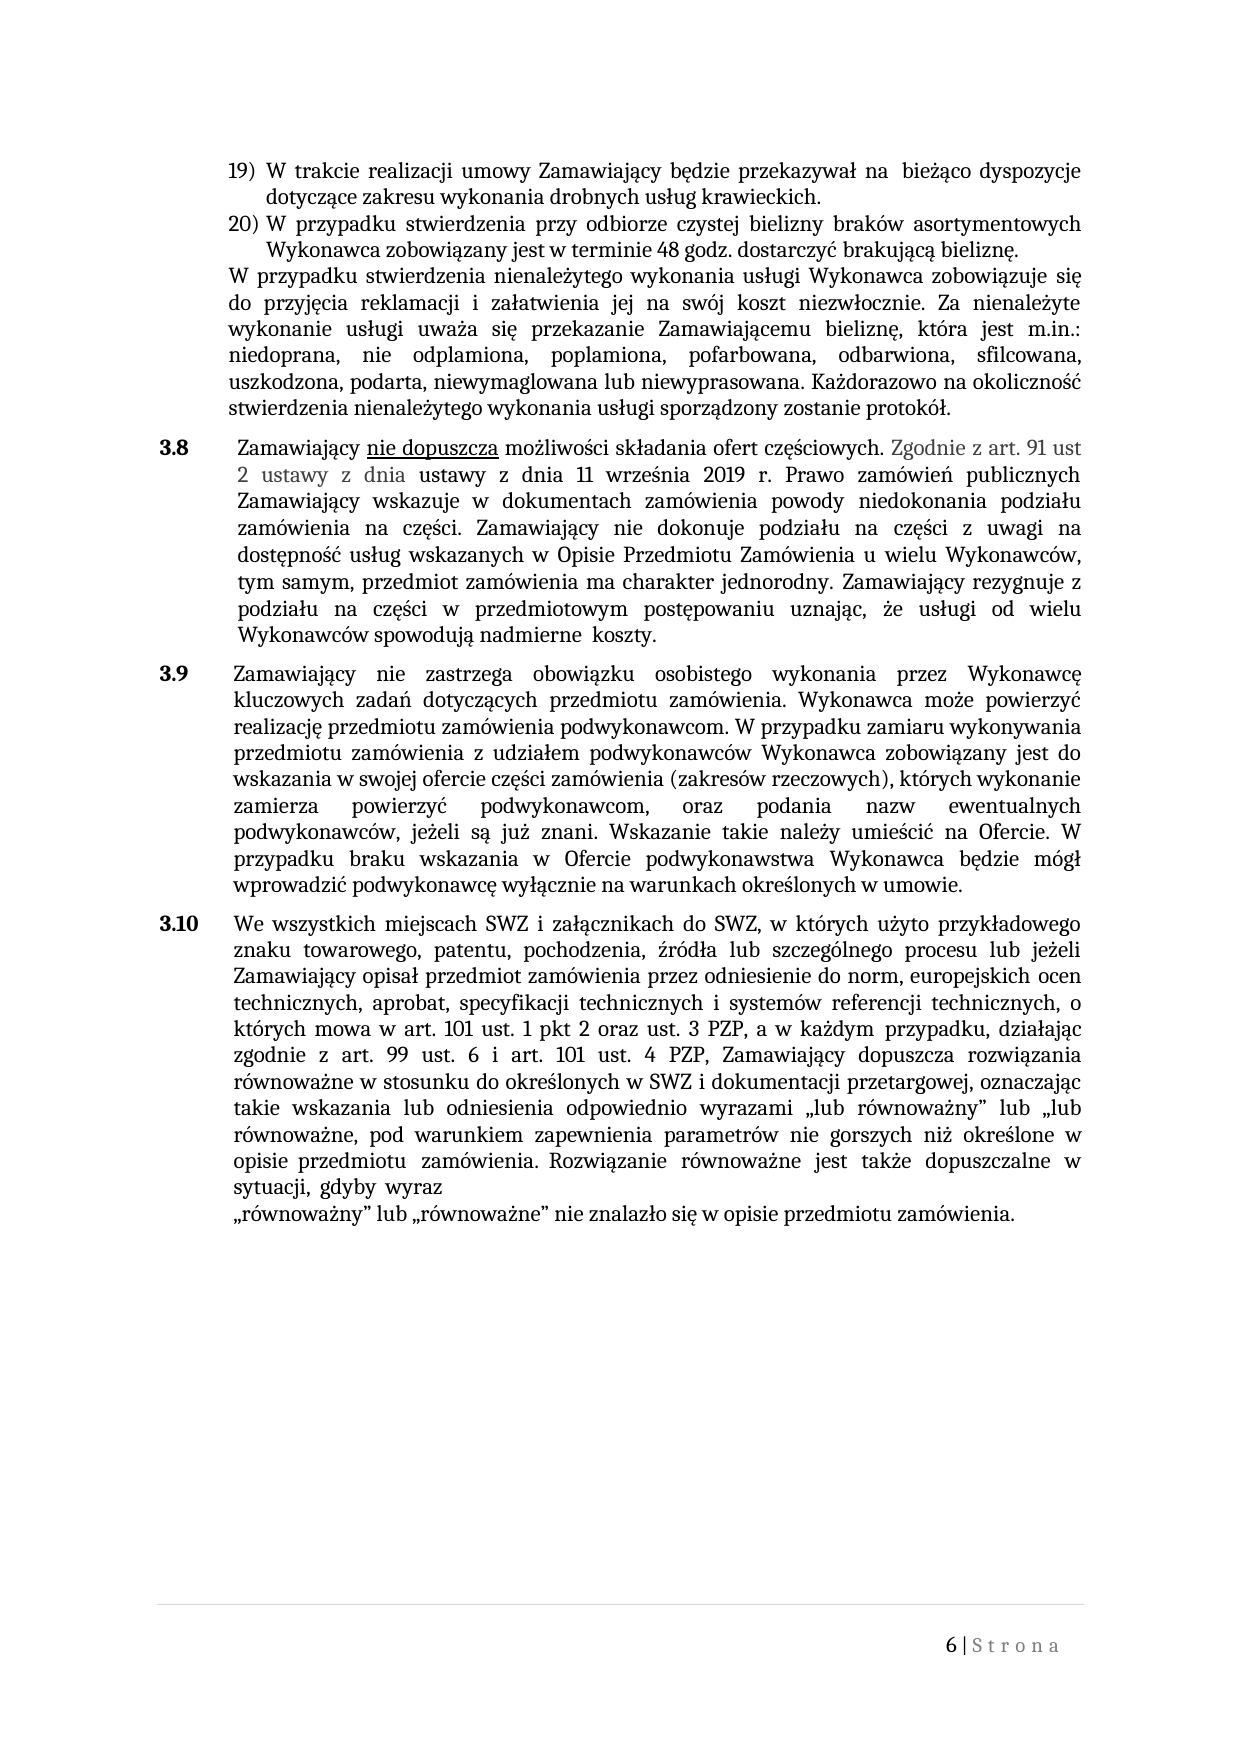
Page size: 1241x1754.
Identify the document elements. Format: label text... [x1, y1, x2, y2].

list We wszystkich miejscach SWZ i załącznikach do SWZ, w których użyto przykładowego znaku towarowego, patentu, pochodzenia, źródła lub szczególnego procesu lub jeżeli Zamawiający opisał przedmiot zamówienia przez odniesienie do norm, europejskich ocen technicznych, aprobat, specyfikacji technicznych i systemów referencji technicznych, o których mowa w art. 101 ust. 1 pkt 2 oraz ust. 3 PZP, a w każdym przypadku, działając zgodnie z art. 99 ust. 6 i art. 101 ust. 4 PZP, Zamawiający dopuszcza rozwiązania równoważne w stosunku do określonych w SWZ i dokumentacji przetargowej, oznaczając takie wskazania lub odniesienia odpowiednio wyrazami „lub równoważny” lub „lub równoważne, pod warunkiem zapewnienia parametrów nie gorszych niż określone w opisie przedmiotu zamówienia. Rozwiązanie równoważne jest także dopuszczalne w sytuacji, gdyby wyraz [159, 911, 1082, 1200]
list Zamawiający nie dopuszcza możliwości składania ofert częściowych. Zgodnie z art. 91 ust 2 ustawy z dnia ustawy z dnia 11 września 2019 r. Prawo zamówień publicznych Zamawiający wskazuje w dokumentach zamówienia powody niedokonania podziału zamówienia na części. Zamawiający nie dokonuje podziału na części z uwagi na dostępność usług wskazanych w Opisie Przedmiotu Zamówienia u wielu Wykonawców, tym samym, przedmiot zamówienia ma charakter jednorodny. Zamawiający rezygnuje z podziału na części w przedmiotowym postępowaniu uznając, że usługi od wielu Wykonawców spowodują nadmierne koszty. [159, 434, 1082, 648]
list W przypadku stwierdzenia przy odbiorze czystej bielizny braków asortymentowych Wykonawca zobowiązany jest w terminie 48 godz. dostarczyć brakującą bieliznę. [228, 211, 1081, 263]
list W trakcie realizacji umowy Zamawiający będzie przekazywał na bieżąco dyspozycje dotyczące zakresu wykonania drobnych usług krawieckich. [228, 158, 1081, 211]
list Zamawiający nie zastrzega obowiązku osobistego wykonania przez Wykonawcę kluczowych zadań dotyczących przedmiotu zamówienia. Wykonawca może powierzyć realizację przedmiotu zamówienia podwykonawcom. W przypadku zamiaru wykonywania przedmiotu zamówienia z udziałem podwykonawców Wykonawca zobowiązany jest do wskazania w swojej ofercie części zamówienia (zakresów rzeczowych), których wykonanie zamierza powierzyć podwykonawcom, oraz podania nazw ewentualnych podwykonawców, jeżeli są już znani. Wskazanie takie należy umieścić na Ofercie. W przypadku braku wskazania w Ofercie podwykonawstwa Wykonawca będzie mógł wprowadzić podwykonawcę wyłącznie na warunkach określonych w umowie. [159, 661, 1081, 898]
text „równoważny” lub „równoważne” nie znalazło się w opisie przedmiotu zamówienia. [233, 1200, 1117, 1227]
text W przypadku stwierdzenia nienależytego wykonania usługi Wykonawca zobowiązuje się do przyjęcia reklamacji i załatwienia jej na swój koszt niezwłocznie. Za nienależyte wykonanie usługi uważa się przekazanie Zamawiającemu bieliznę, która jest m.in.: niedoprana, nie odplamiona, poplamiona, pofarbowana, odbarwiona, sfilcowana, uszkodzona, podarta, niewymaglowana lub niewyprasowana. Każdorazowo na okoliczność stwierdzenia nienależytego wykonania usługi sporządzony zostanie protokół. [228, 263, 1082, 421]
